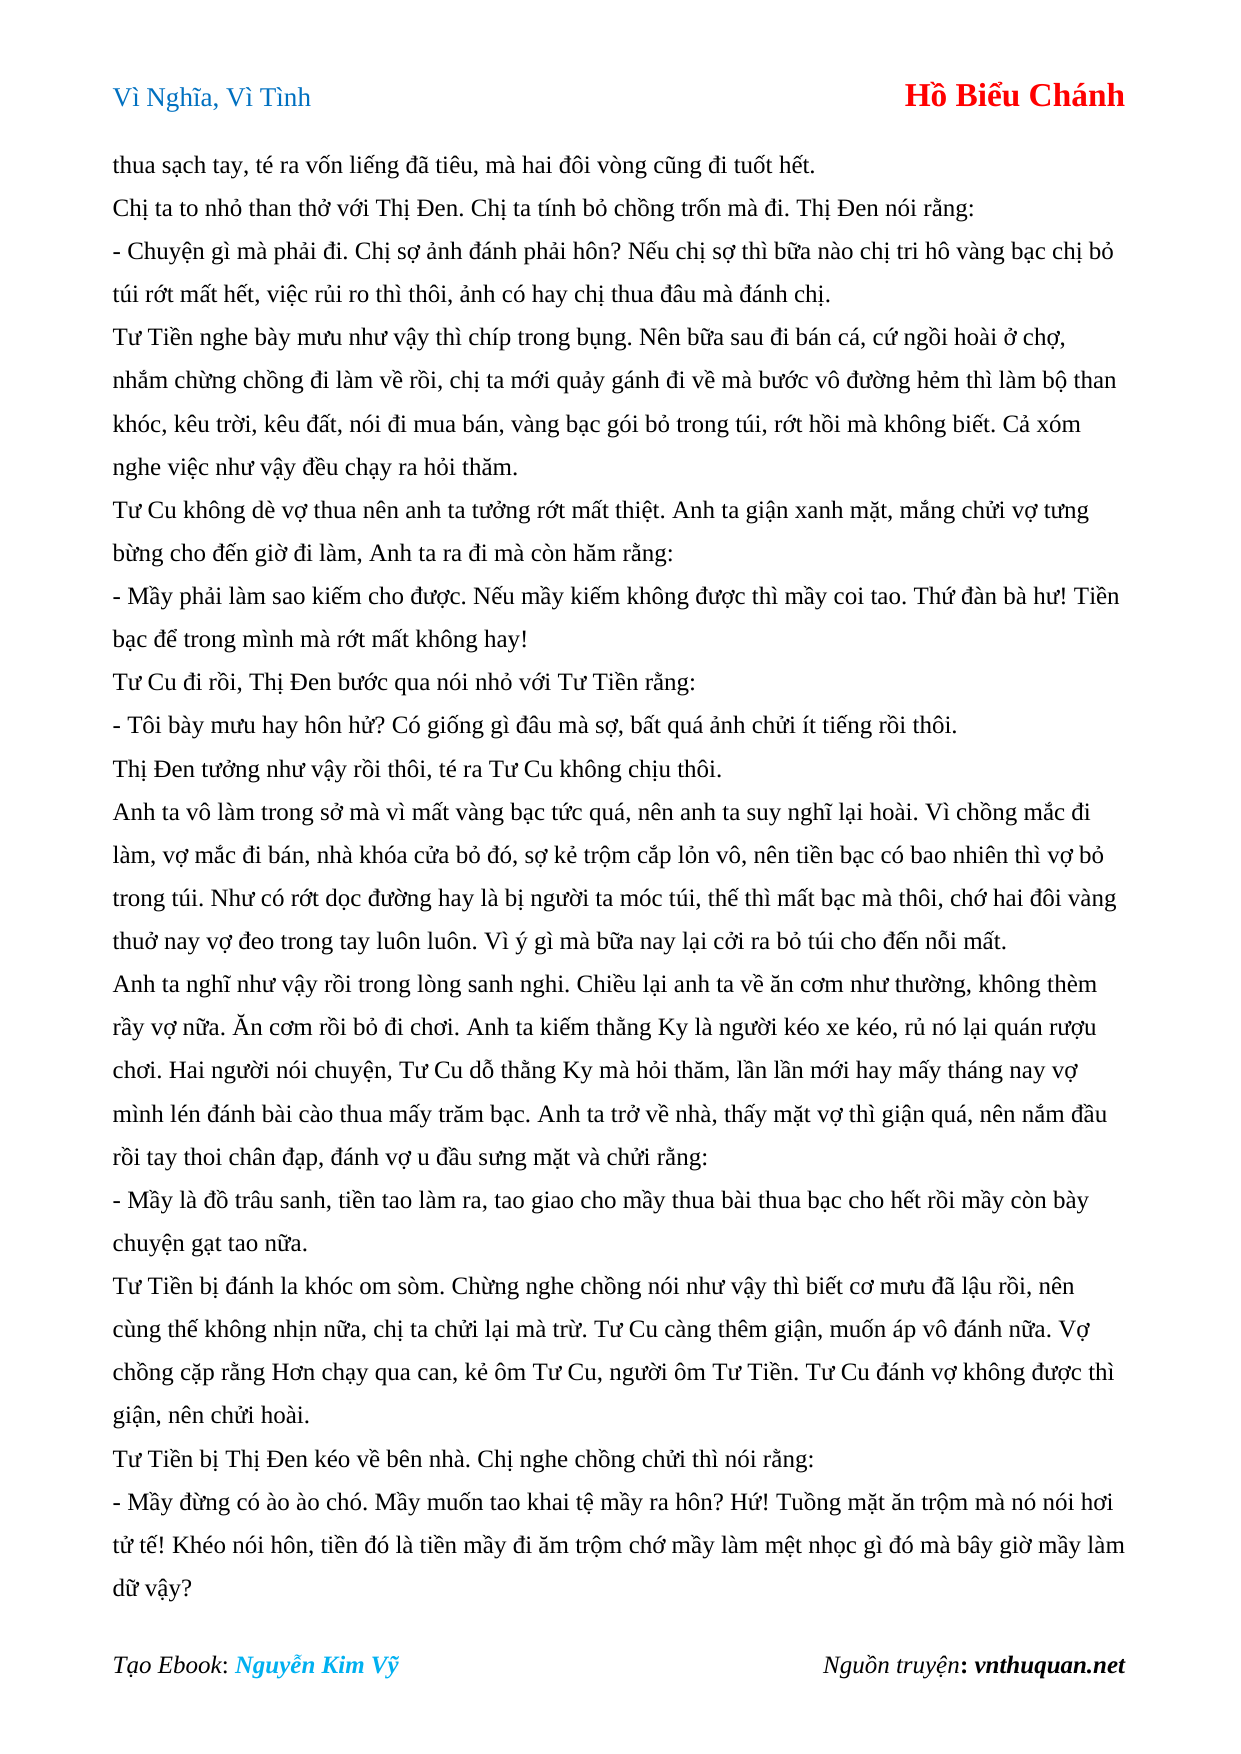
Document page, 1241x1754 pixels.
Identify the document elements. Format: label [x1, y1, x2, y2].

text [112, 150, 1128, 1602]
